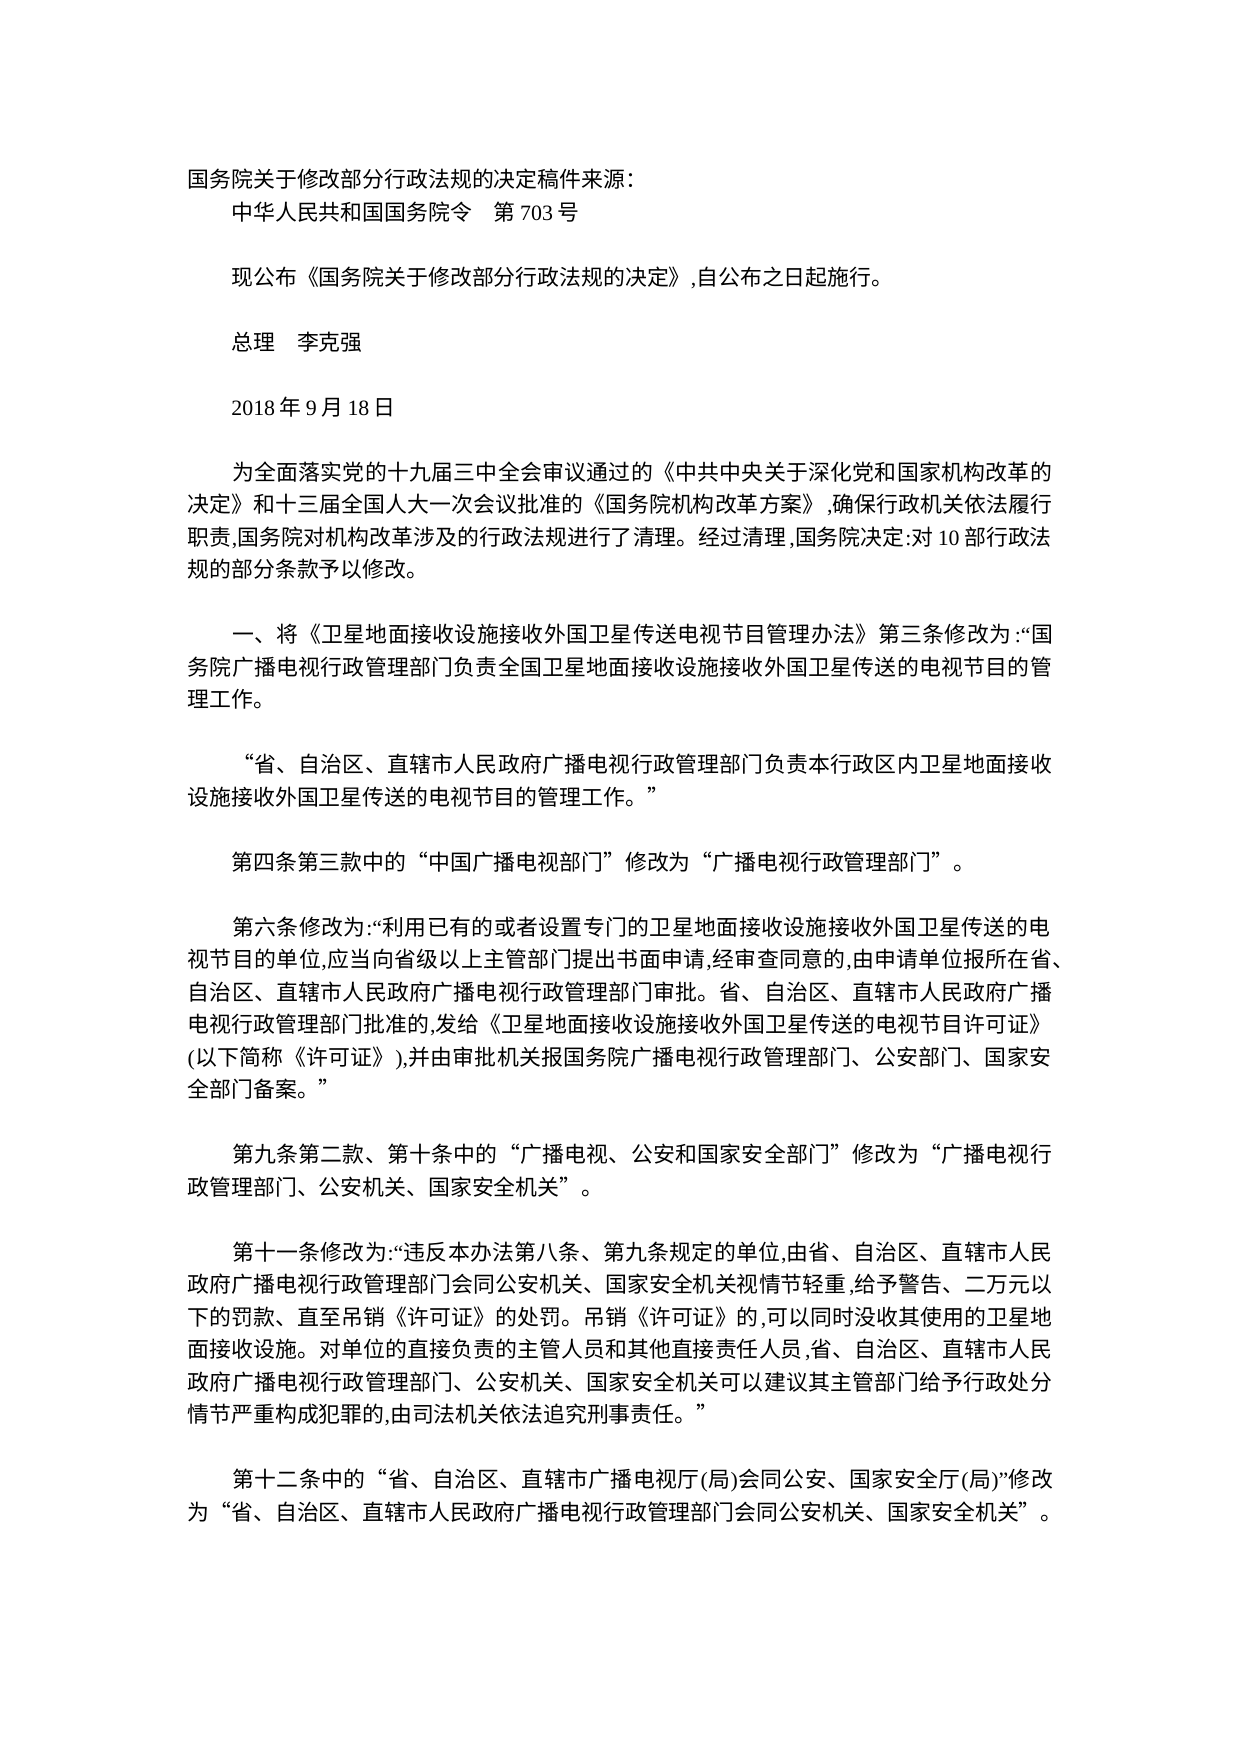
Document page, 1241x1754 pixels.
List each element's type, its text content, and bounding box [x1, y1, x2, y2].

text 一、将《卫星地面接收设施接收外国卫星传送电视节目管理办法》第三条修改为:“国务院广播电视行政管理部门负责全国卫星地面接收设施接收外国卫星传送的电视节目的管理工作。 [187, 617, 1053, 714]
text 国务院关于修改部分行政法规的决定稿件来源： [187, 162, 1053, 194]
text 总理 李克强 [187, 324, 1053, 357]
text 2018年9月18日 [187, 389, 1053, 422]
text 中华人民共和国国务院令 第703号 [187, 194, 1053, 227]
text 第四条第三款中的“中国广播电视部门”修改为“广播电视行政管理部门”。 [187, 844, 1053, 877]
text 第十一条修改为:“违反本办法第八条、第九条规定的单位,由省、自治区、直辖市人民政府广播电视行政管理部门会同公安机关、国家安全机关视情节轻重,给予警告、二万元以下的罚款、直至吊销《许可证》的处罚。吊销《许可证》的,可以同时没收其使用的卫星地面接收设施。对单位的直接负责的主管人员和其他直接责任人员,省、自治区、直辖市人民政府广播电视行政管理部门、公安机关、国家安全机关可以建议其主管部门给予行政处分；情节严重构成犯罪的,由司法机关依法追究刑事责任。” [187, 1234, 1053, 1429]
text 第六条修改为:“利用已有的或者设置专门的卫星地面接收设施接收外国卫星传送的电视节目的单位,应当向省级以上主管部门提出书面申请,经审查同意的,由申请单位报所在省、自治区、直辖市人民政府广播电视行政管理部门审批。省、自治区、直辖市人民政府广播电视行政管理部门批准的,发给《卫星地面接收设施接收外国卫星传送的电视节目许可证》(以下简称《许可证》),并由审批机关报国务院广播电视行政管理部门、公安部门、国家安全部门备案。” [187, 909, 1053, 1104]
text 第十二条中的“省、自治区、直辖市广播电视厅(局)会同公安、国家安全厅(局)”修改为“省、自治区、直辖市人民政府广播电视行政管理部门会同公安机关、国家安全机关”。 [187, 1462, 1053, 1527]
text 现公布《国务院关于修改部分行政法规的决定》,自公布之日起施行。 [187, 259, 1053, 292]
text “省、自治区、直辖市人民政府广播电视行政管理部门负责本行政区内卫星地面接收设施接收外国卫星传送的电视节目的管理工作。” [187, 747, 1053, 812]
text 为全面落实党的十九届三中全会审议通过的《中共中央关于深化党和国家机构改革的决定》和十三届全国人大一次会议批准的《国务院机构改革方案》,确保行政机关依法履行职责,国务院对机构改革涉及的行政法规进行了清理。经过清理,国务院决定:对10部行政法规的部分条款予以修改。 [187, 454, 1053, 584]
text 第九条第二款、第十条中的“广播电视、公安和国家安全部门”修改为“广播电视行政管理部门、公安机关、国家安全机关”。 [187, 1137, 1053, 1202]
